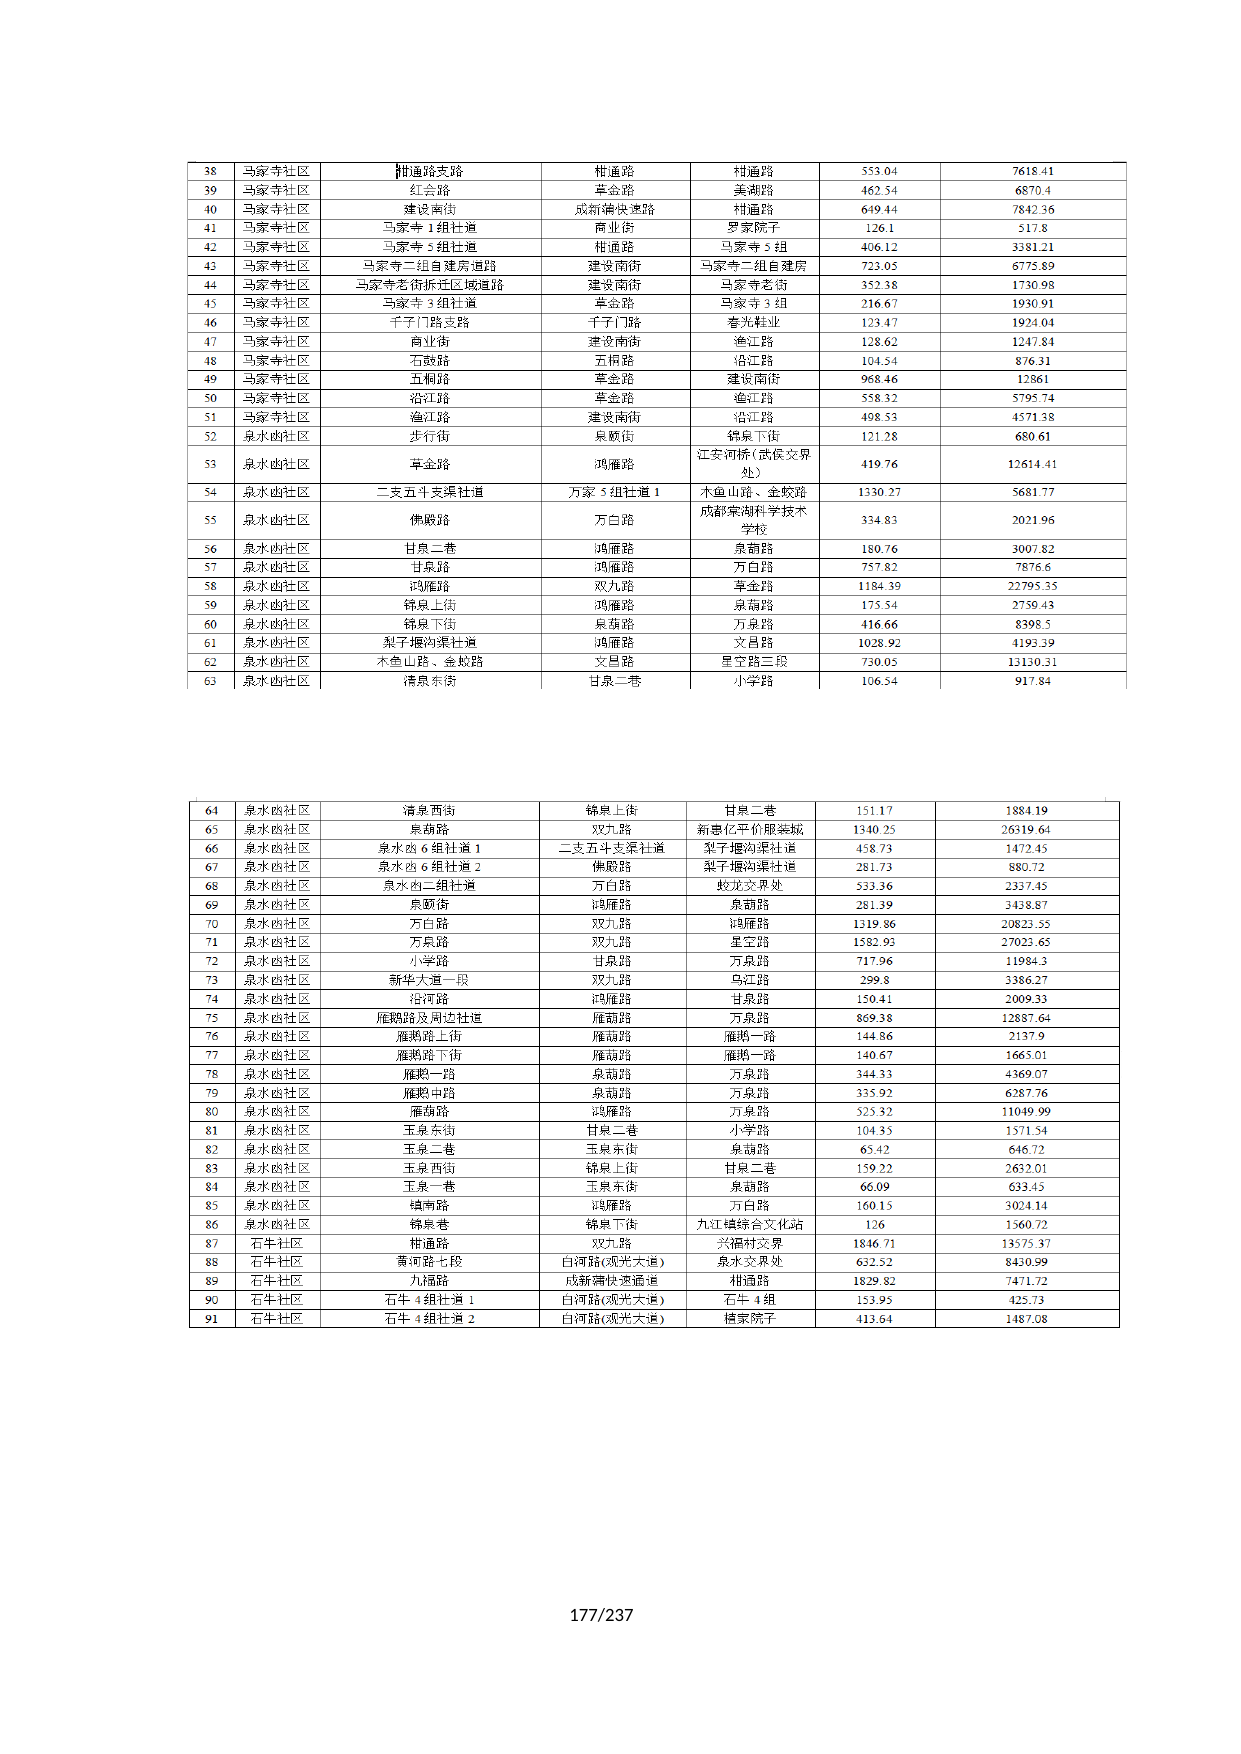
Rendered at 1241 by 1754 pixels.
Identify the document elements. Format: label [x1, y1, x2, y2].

picture [187, 797, 1122, 1329]
picture [187, 161, 1127, 689]
